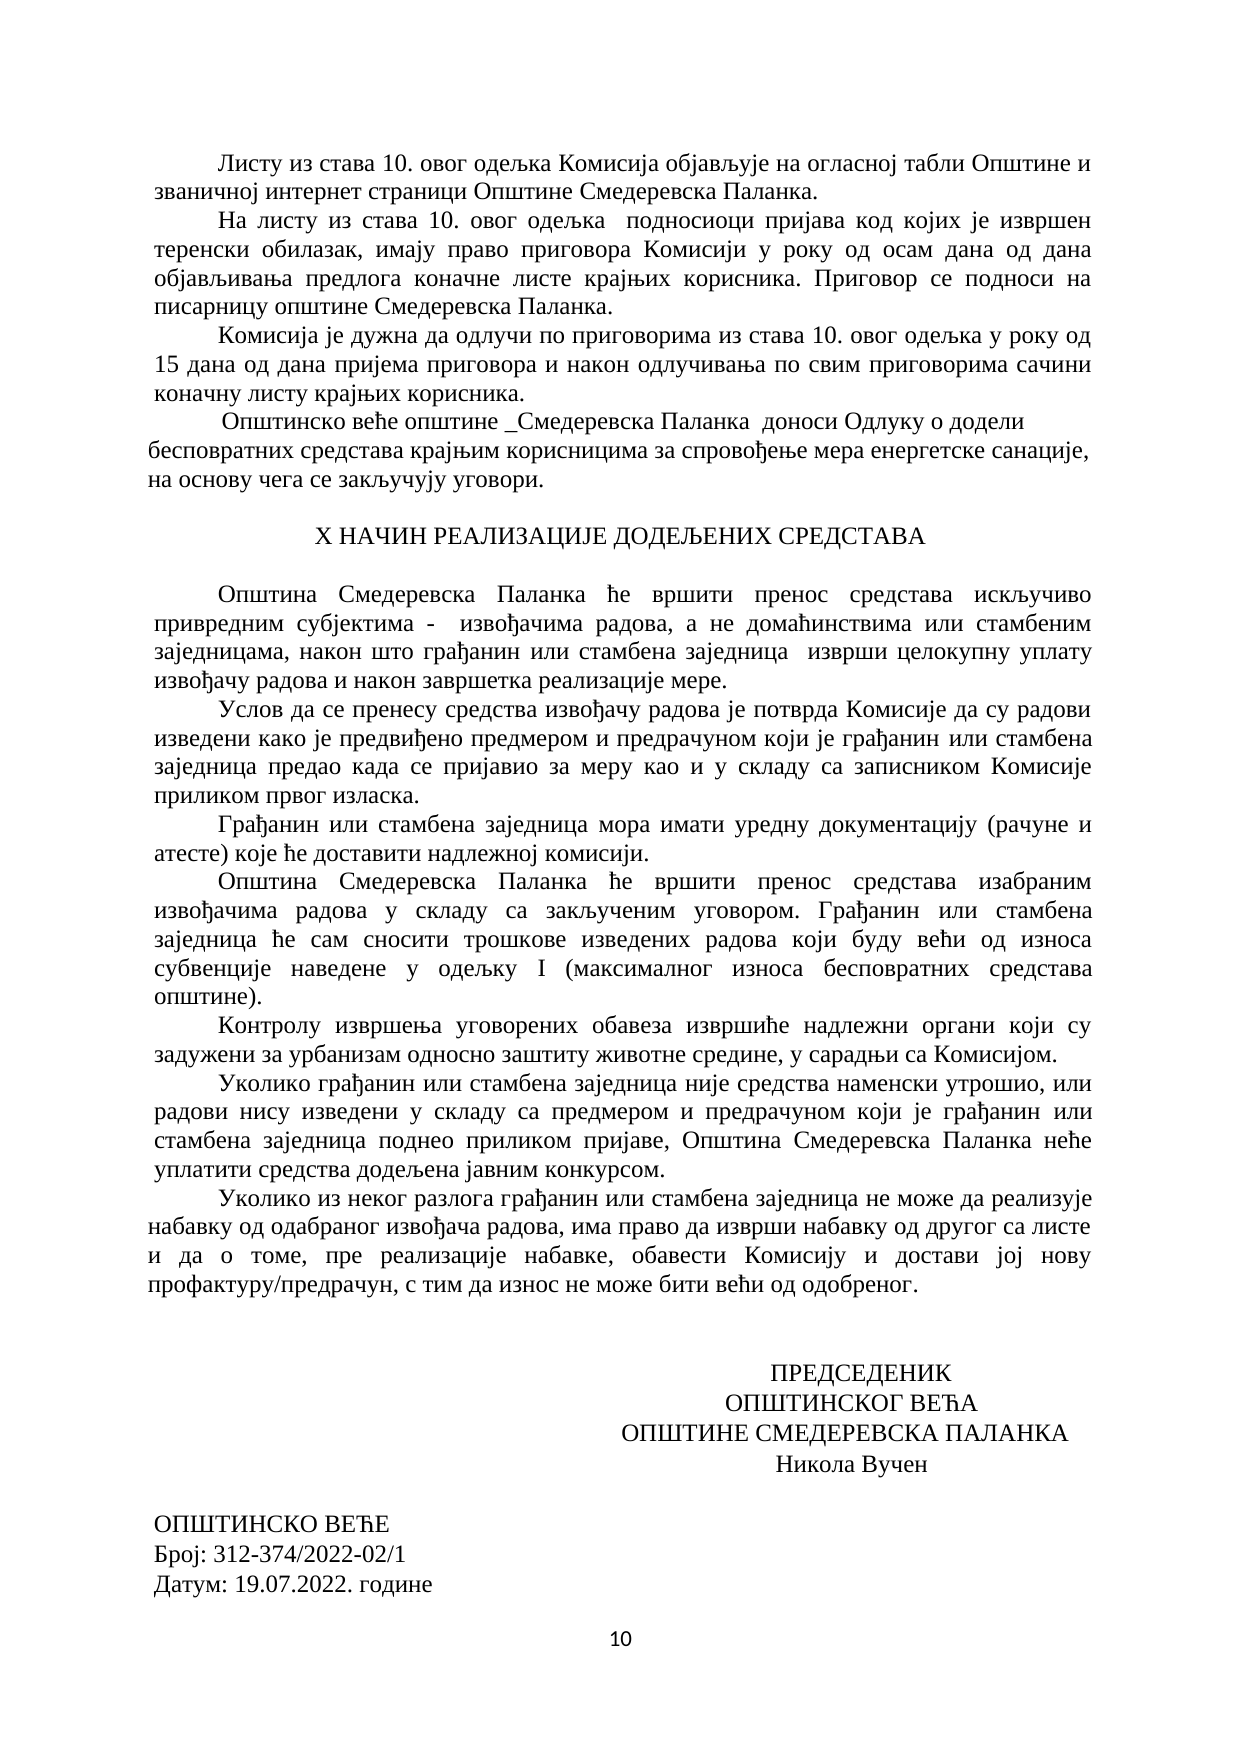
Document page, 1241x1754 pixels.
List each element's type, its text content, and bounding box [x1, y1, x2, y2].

text Грађанин или стамбена заједница мора имати уредну документацију (рачуне и атесте) које ће доставити надлежној комисији. [154, 809, 1093, 866]
text ОПШТИНСКОГ ВЕЋА [523, 1388, 1093, 1417]
text Датум: 19.07.2022. године [154, 1569, 1093, 1598]
text ПРЕДСЕДЕНИК [523, 1358, 1093, 1387]
text Општина Смедеревска Паланка ће вршити пренос средстава искључиво привредним субјектима - извођачима радова, а не домаћинствима или стамбеним заједницама, након што грађанин или стамбена заједница изврши целокупну уплату извођачу радова и након завршетка реализације мере. [154, 579, 1093, 694]
text Општина Смедеревска Паланка ће вршити пренос средстава изабраним извођачима радова у складу са закљученим уговором. Грађанин или стамбена заједница ће сам сносити трошкове изведених радова који буду већи од износа субвенције наведене у одељку I (максималног износа бесповратних средстава општине). [154, 866, 1093, 1010]
text Уколико грађанин или стамбена заједница није средства наменски утрошио, или радови нису изведени у складу са предмером и предрачуном који је грађанин или стамбена заједница поднео приликом пријаве, Општина Смедеревска Паланка неће уплатити средства додељена јавним конкурсом. [154, 1068, 1093, 1183]
text Број: 312-374/2022-02/1 [154, 1539, 1093, 1568]
text X НАЧИН РЕАЛИЗАЦИЈЕ ДОДЕЉЕНИХ СРЕДСТАВА [148, 521, 1093, 550]
text Општинско веће општине _Смедеревска Паланка доноси Одлуку о додели бесповратних средстава крајњим корисницима за спровођење мера енергетске санације, на основу чега се закључују уговори. [148, 406, 1093, 493]
text Листу из става 10. овог одељка Комисија објављује на огласној табли Општине и званичној интернет страници Општине Смедеревска Паланка. [154, 148, 1093, 205]
text Контролу извршења уговорених обавеза извршиће надлежни органи који су задужени за урбанизам односно заштиту животне средине, у сарадњи са Комисијом. [154, 1010, 1093, 1068]
text Комисија је дужна да одлучи по приговорима из става 10. овог одељка у року од 15 дана од дана пријема приговора и након одлучивања по свим приговорима сачини коначну листу крајњих корисника. [154, 320, 1093, 406]
text На листу из става 10. овог одељка подносиоци пријава код којих је извршен теренски обилазак, имају право приговора Комисији у року од осам дана од дана објављивања предлога коначне листе крајњих корисника. Приговор се подноси на писарницу општине Смедеревска Паланка. [154, 205, 1093, 320]
text ОПШТИНСКО ВЕЋЕ [154, 1509, 1093, 1538]
text Никола Вучен [523, 1449, 1093, 1477]
text ОПШТИНЕ СМЕДЕРЕВСКА ПАЛАНКА [523, 1418, 1093, 1447]
text Уколико из неког разлога грађанин или стамбена заједница не може да реализује набавку од одабраног извођача радова, има право да изврши набавку од другог са листе и да о томе, пре реализације набавке, обавести Комисију и достави јој нову профактуру/предрачун, с тим да износ не може бити већи од одобреног. [148, 1183, 1093, 1298]
text Услов да се пренесу средства извођачу радова је потврда Комисије да су радови изведени како је предвиђено предмером и предрачуном који је грађанин или стамбена заједница предао када се пријавио за меру као и у складу са записником Комисије приликом првог изласка. [154, 694, 1093, 809]
